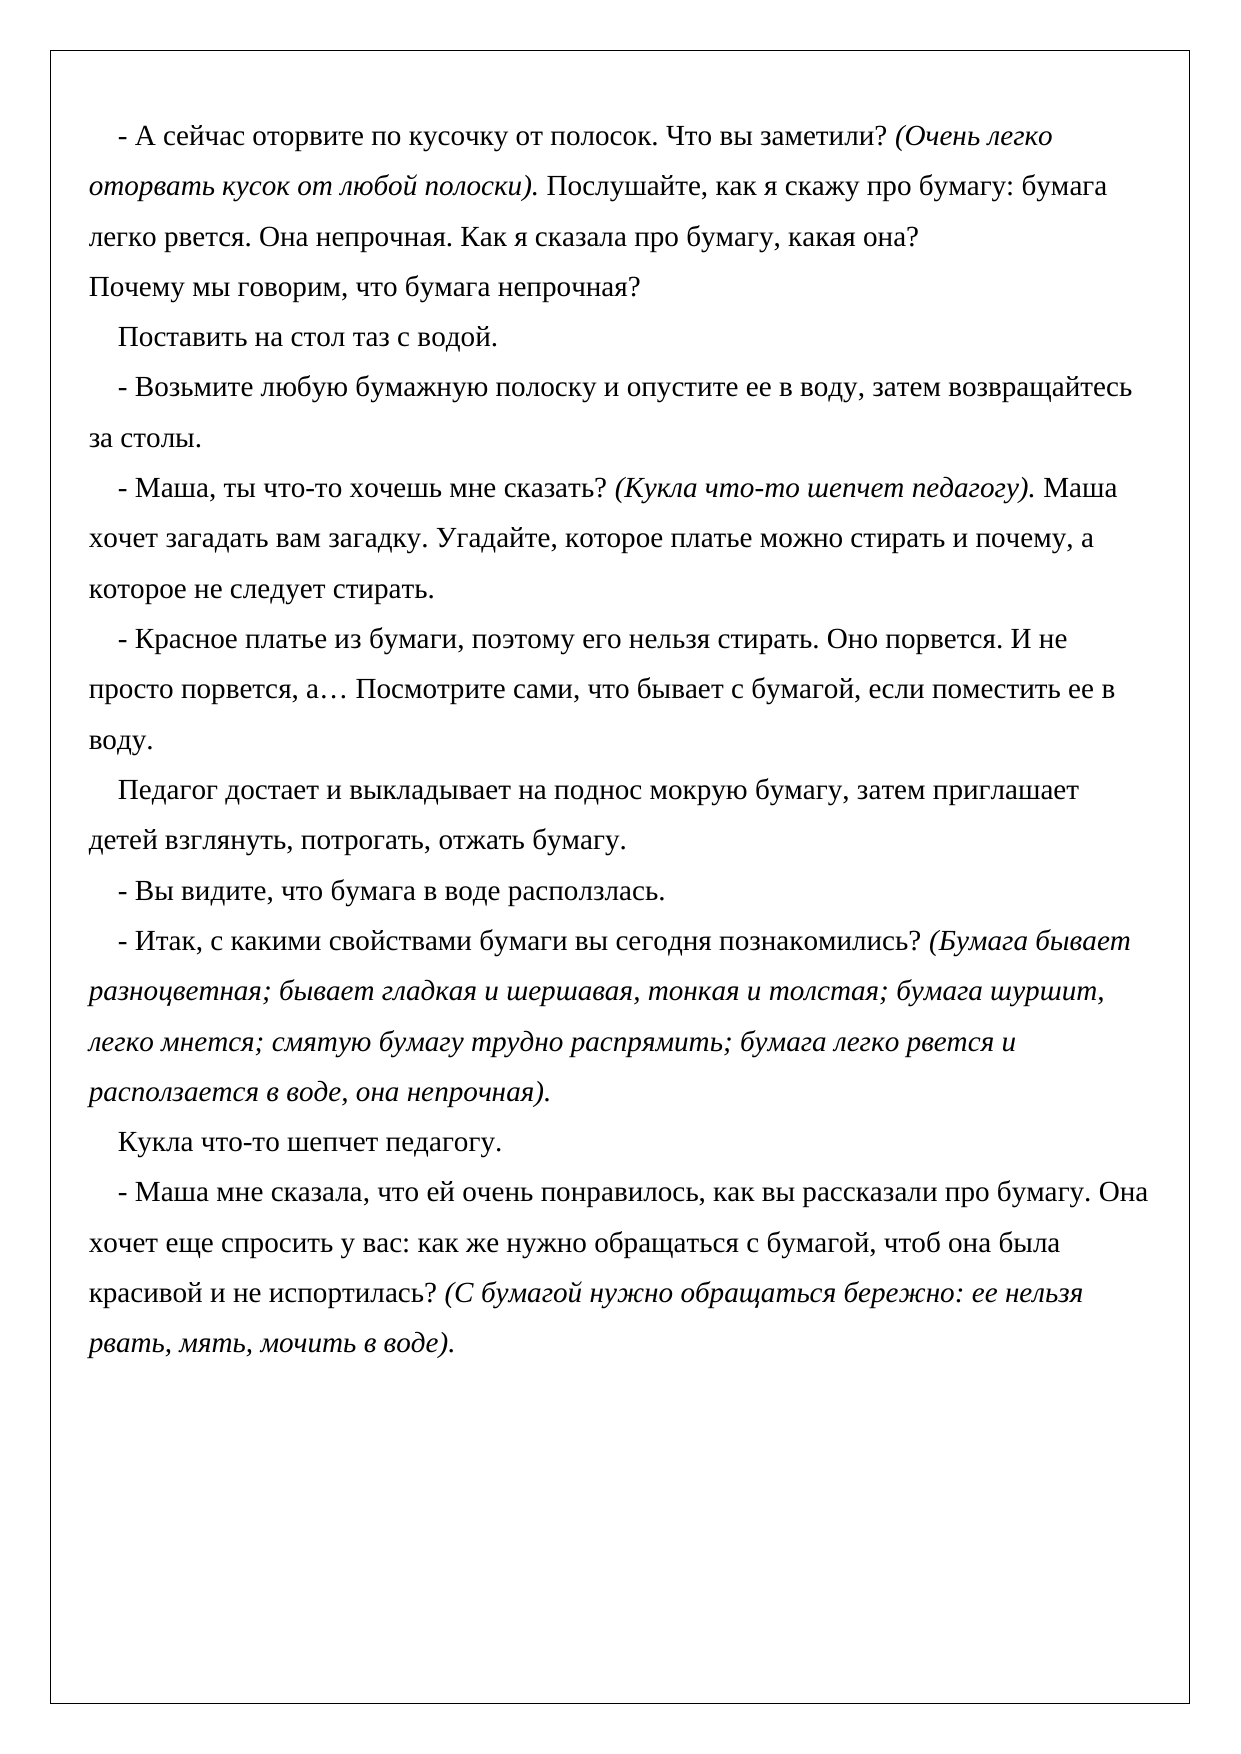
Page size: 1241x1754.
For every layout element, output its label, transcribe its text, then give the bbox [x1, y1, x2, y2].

text - А сейчас оторвите по кусочку от полосок. Что вы заметили? (Очень легко оторвать кусок от любой полоски). Послушайте, как я скажу про бумагу: бумага легко рвется. Она непрочная. Как я сказала про бумагу, какая она? [88, 118, 1152, 252]
text Педагог достает и выкладывает на поднос мокрую бумагу, затем приглашает детей взглянуть, потрогать, отжать бумагу. [88, 772, 1152, 856]
text - Возьмите любую бумажную полоску и опустите ее в воду, затем возвращайтесь за столы. [88, 369, 1152, 453]
text - Маша мне сказала, что ей очень понравилось, как вы рассказали про бумагу. Она хочет еще спросить у вас: как же нужно обращаться с бумагой, чтоб она была красивой и не испортилась? (С бумагой нужно обращаться бережно: ее нельзя рвать, мять, мочить в воде). [88, 1174, 1152, 1359]
text - Вы видите, что бумага в воде расползлась. [88, 873, 1152, 906]
text Кукла что-то шепчет педагогу. [88, 1124, 1152, 1158]
text Почему мы говорим, что бумага непрочная? [88, 269, 1152, 302]
text - Маша, ты что-то хочешь мне сказать? (Кукла что-то шепчет педагогу). Маша хочет загадать вам загадку. Угадайте, которое платье можно стирать и почему, а которое не следует стирать. [88, 470, 1152, 604]
text Поставить на стол таз с водой. [88, 319, 1152, 353]
text - Красное платье из бумаги, поэтому его нельзя стирать. Оно порвется. И не просто порвется, а… Посмотрите сами, что бывает с бумагой, если поместить ее в воду. [88, 621, 1152, 755]
text - Итак, с какими свойствами бумаги вы сегодня познакомились? (Бумага бывает разноцветная; бывает гладкая и шершавая, тонкая и толстая; бумага шуршит, легко мнется; смятую бумагу трудно распрямить; бумага легко рвется и расползается в воде, она непрочная). [88, 923, 1152, 1107]
